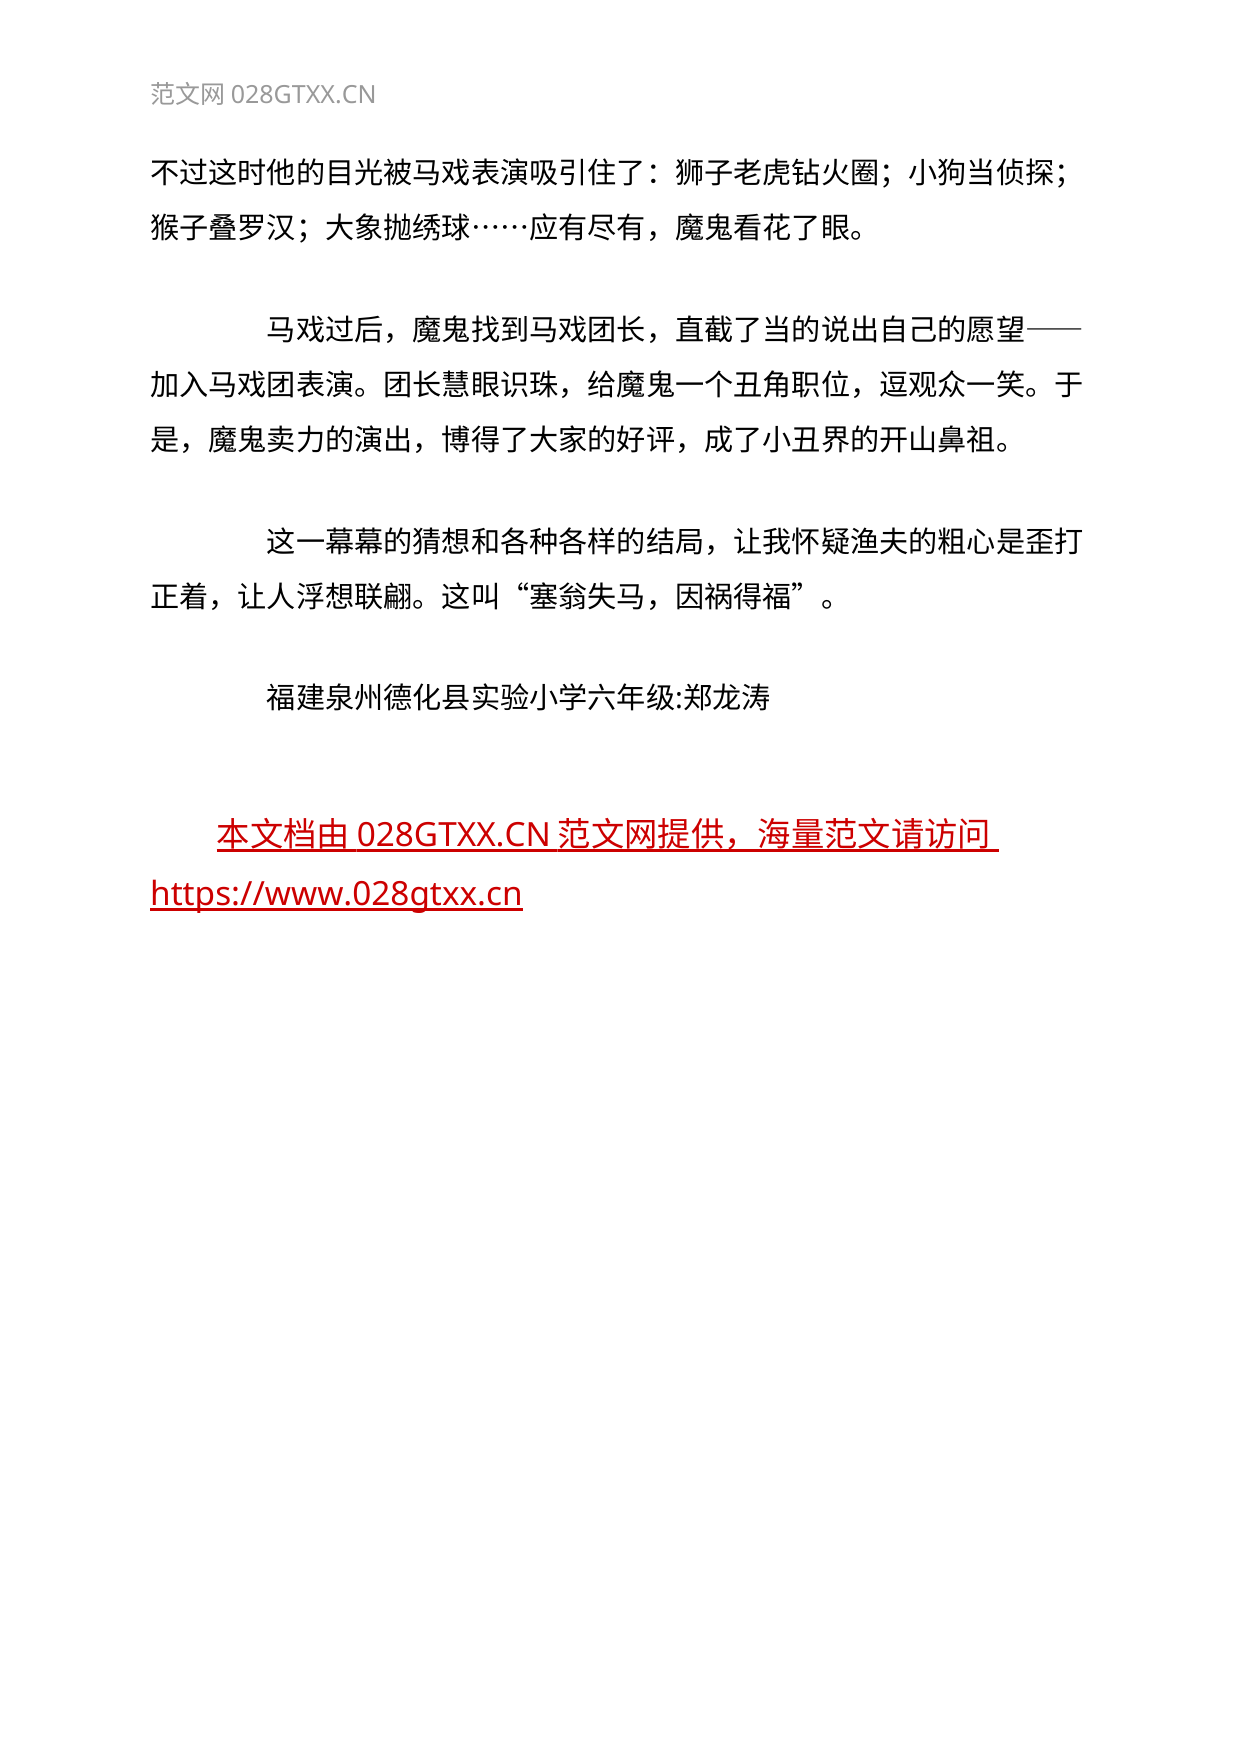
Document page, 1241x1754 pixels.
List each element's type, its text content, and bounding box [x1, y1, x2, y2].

text 福建泉州德化县实验小学六年级:郑龙涛 [150, 675, 1090, 717]
text 马戏过后，魔鬼找到马戏团长，直截了当的说出自己的愿望——加入马戏团表演。团长慧眼识珠，给魔鬼一个丑角职位，逗观众一笑。于是，魔鬼卖力的演出，博得了大家的好评，成了小丑界的开山鼻祖。 [150, 307, 1090, 459]
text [150, 150, 1090, 247]
text 本文档由028GTXX.CN范文网提供，海量范文请访问 https://www.028gtxx.cn [150, 808, 1090, 916]
text 这一幕幕的猜想和各种各样的结局，让我怀疑渔夫的粗心是歪打正着，让人浮想联翩。这叫“塞翁失马，因祸得福”。 [150, 518, 1090, 615]
